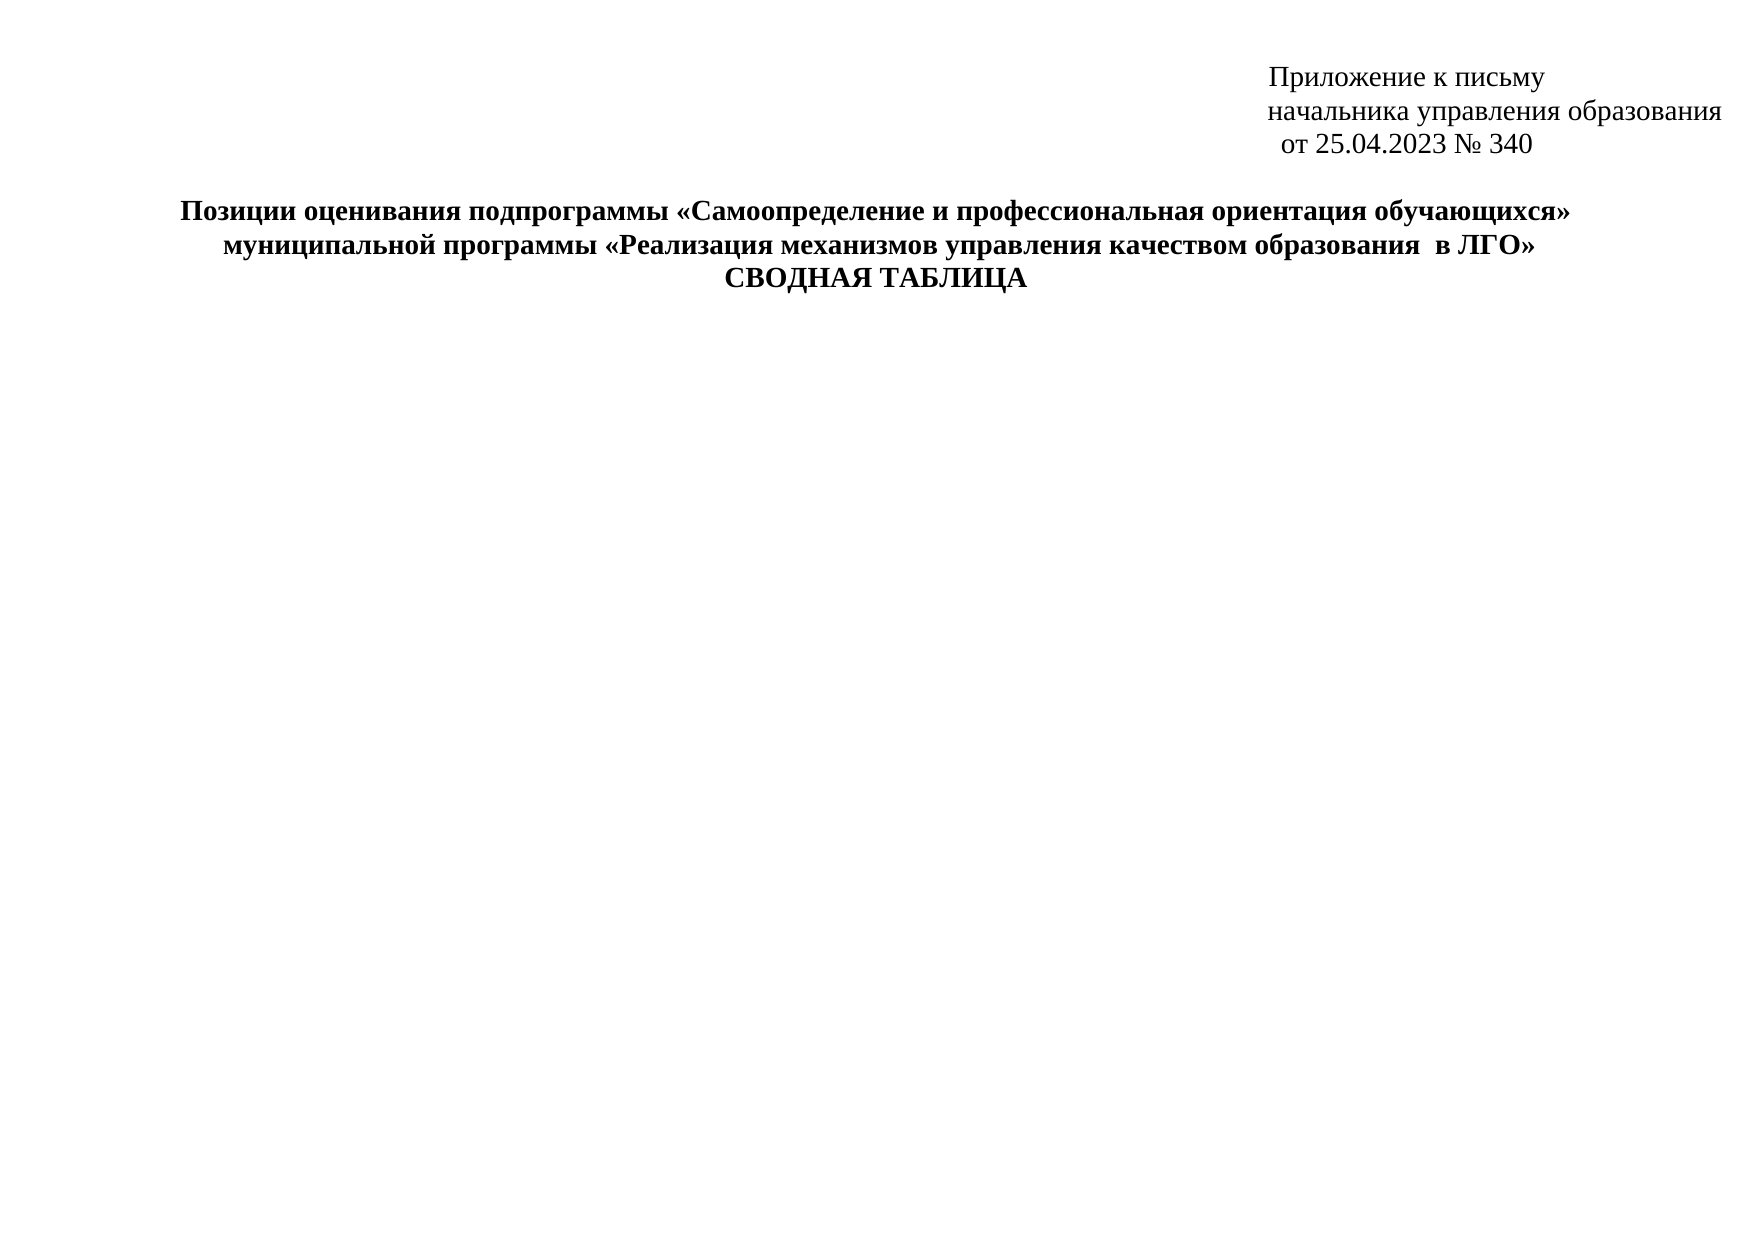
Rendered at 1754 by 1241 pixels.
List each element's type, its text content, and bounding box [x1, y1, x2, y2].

text Позиции оценивания подпрограммы «Самоопределение и профессиональная ориентация обучающихся» [29, 193, 1722, 227]
text от 25.04.2023 № 340 [29, 126, 1722, 160]
text Приложение к письму [29, 59, 1722, 93]
text муниципальной программы «Реализация механизмов управления качеством образования в ЛГО» [29, 227, 1722, 260]
text начальника управления образования [29, 93, 1722, 126]
text СВОДНАЯ ТАБЛИЦА [29, 260, 1722, 294]
